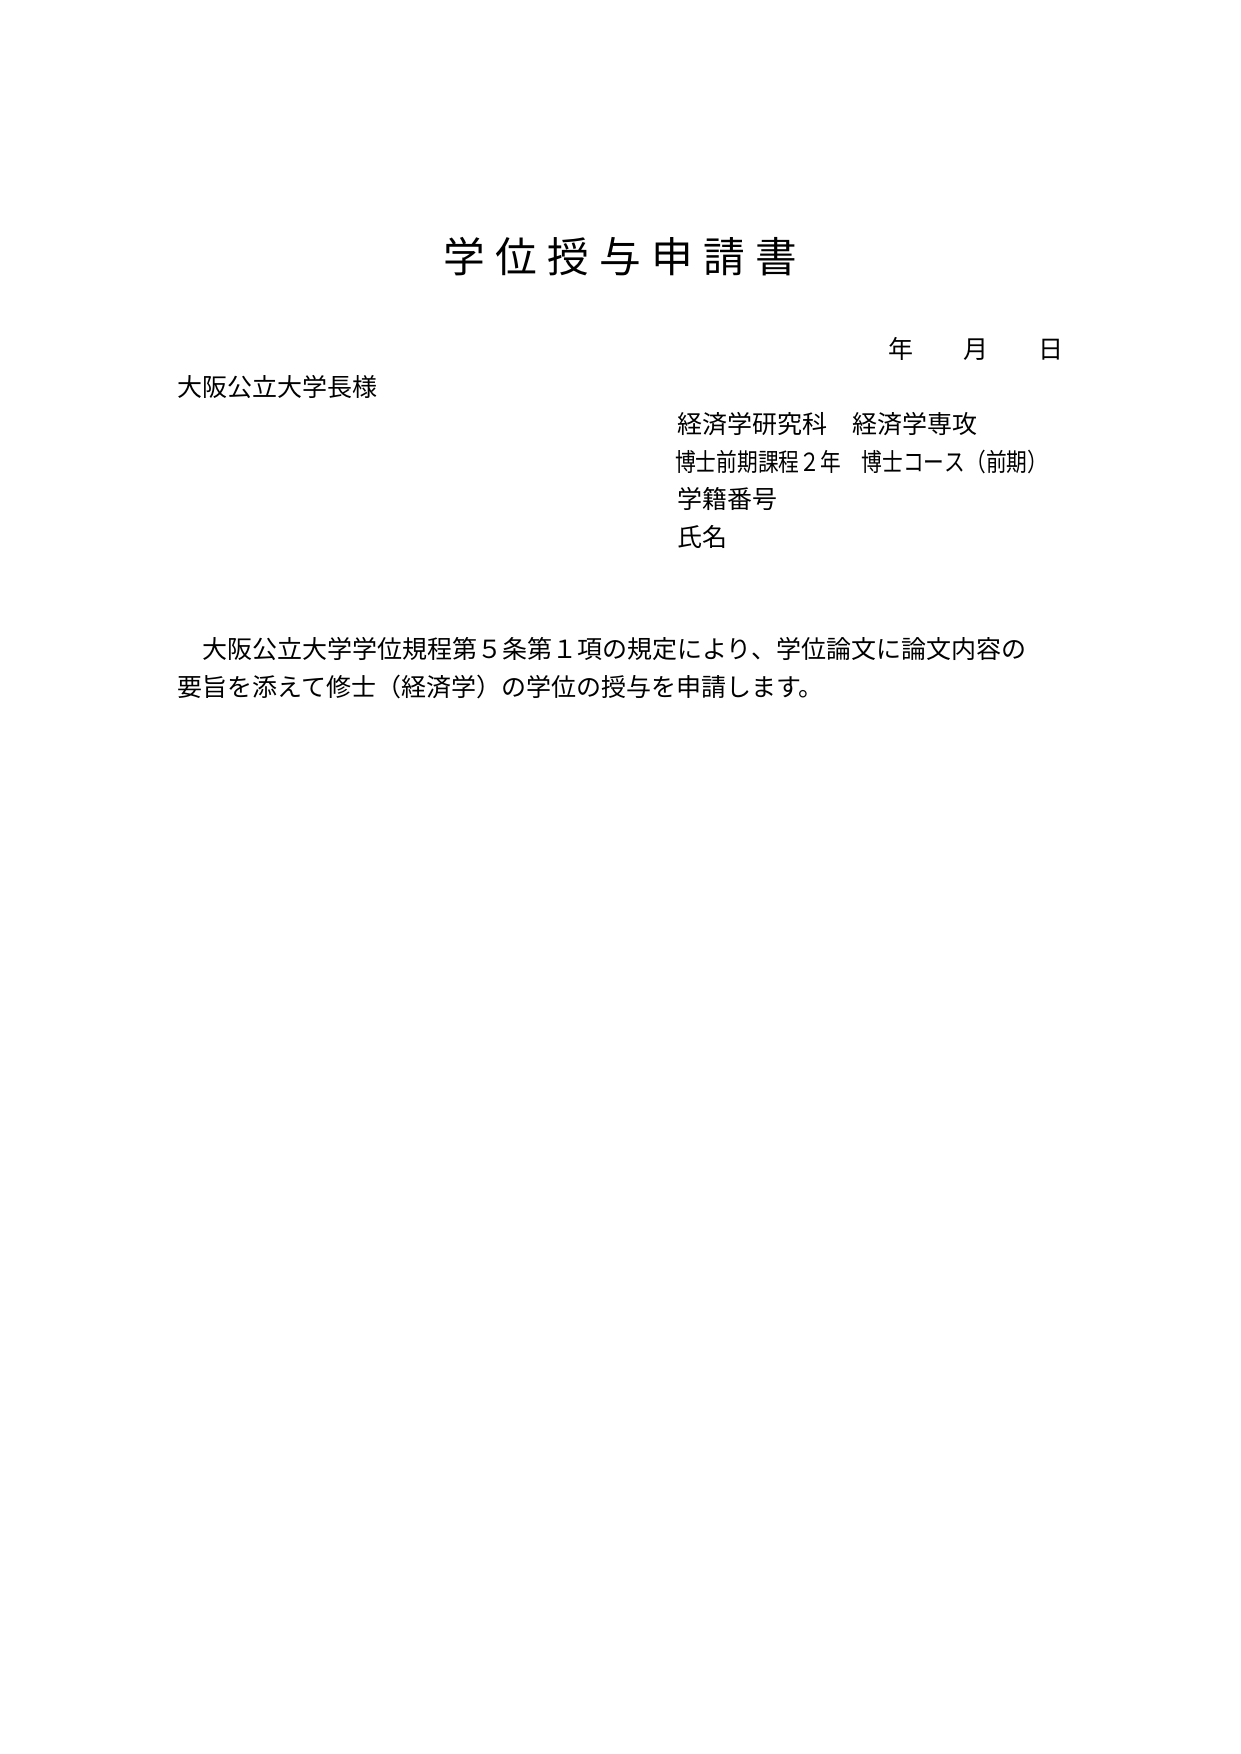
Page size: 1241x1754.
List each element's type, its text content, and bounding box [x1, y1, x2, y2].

text 年 月 日 [177, 329, 1063, 367]
text 氏名 [177, 517, 1063, 554]
text 要旨を添えて修士（経済学）の学位の授与を申請します。 [177, 667, 1063, 704]
text 学位授与申請書 [177, 217, 1063, 292]
text 大阪公立大学長様 [177, 367, 1063, 404]
text 学籍番号 [177, 479, 1063, 517]
text 博士前期課程２年 博士コース（前期） [177, 442, 1063, 479]
text 大阪公立大学学位規程第５条第１項の規定により、学位論文に論文内容の [177, 629, 1063, 667]
text 経済学研究科 経済学専攻 [177, 404, 1063, 442]
